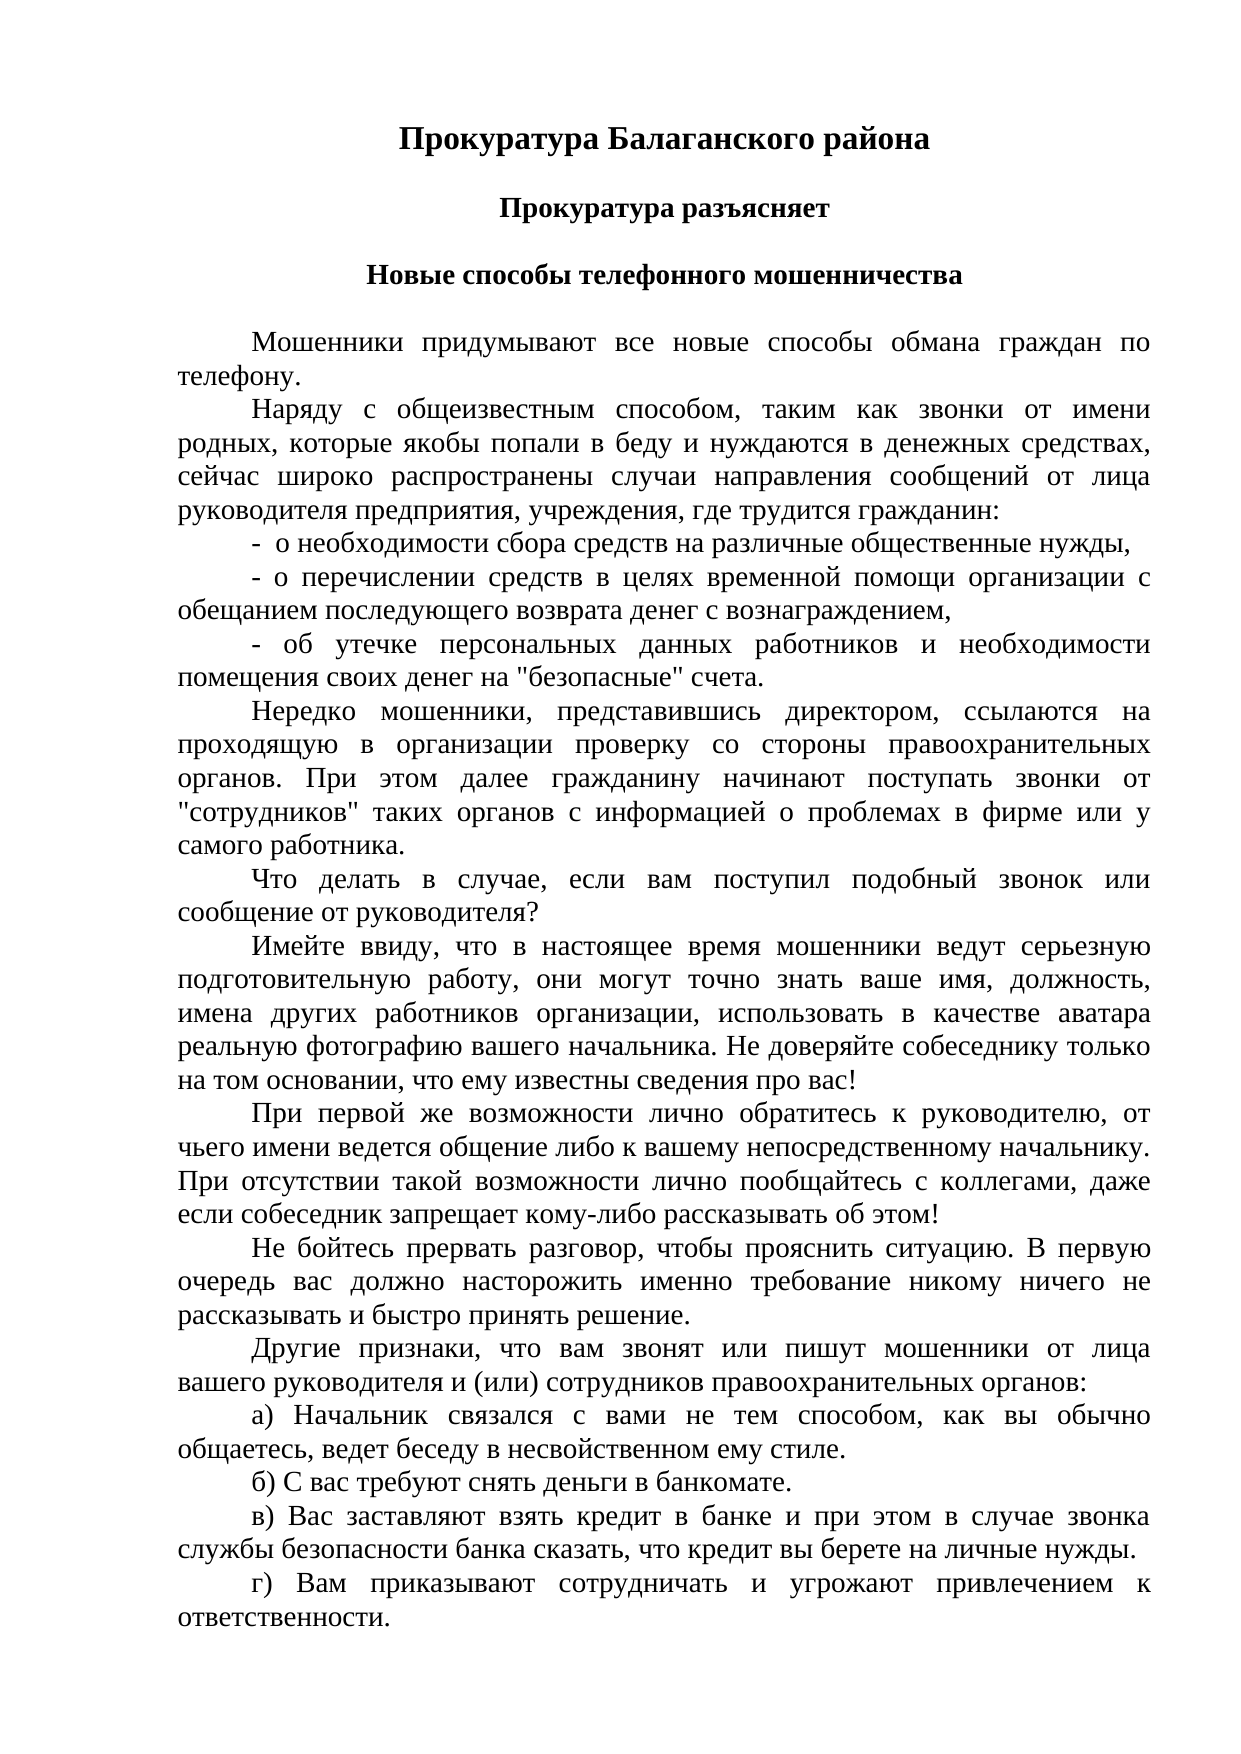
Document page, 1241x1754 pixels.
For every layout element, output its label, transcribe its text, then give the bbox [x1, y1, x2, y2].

text Имейте ввиду, что в настоящее время мошенники ведут серьезную подготовительную работу, они могут точно знать ваше имя, должность, имена других работников организации, использовать в качестве аватара реальную фотографию вашего начальника. Не доверяйте собеседнику только на том основании, что ему известны сведения про вас! [177, 928, 1152, 1096]
text Новые способы телефонного мошенничества [177, 257, 1152, 291]
text Прокуратура разъясняет [177, 190, 1152, 223]
text Другие признаки, что вам звонят или пишут мошенники от лица вашего руководителя и (или) сотрудников правоохранительных органов: [177, 1330, 1152, 1397]
text - об утечке персональных данных работников и необходимости помещения своих денег на "безопасные" счета. [177, 626, 1152, 693]
text Наряду с общеизвестным способом, таким как звонки от имени родных, которые якобы попали в беду и нуждаются в денежных средствах, сейчас широко распространены случаи направления сообщений от лица руководителя предприятия, учреждения, где трудится гражданин: [177, 391, 1152, 525]
text Что делать в случае, если вам поступил подобный звонок или сообщение от руководителя? [177, 861, 1152, 928]
text Не бойтесь прервать разговор, чтобы прояснить ситуацию. В первую очередь вас должно насторожить именно требование никому ничего не рассказывать и быстро принять решение. [177, 1230, 1152, 1330]
text Мошенники придумывают все новые способы обмана граждан по телефону. [177, 324, 1152, 391]
text Нередко мошенники, представившись директором, ссылаются на проходящую в организации проверку со стороны правоохранительных органов. При этом далее гражданину начинают поступать звонки от "сотрудников" таких органов с информацией о проблемах в фирме или у самого работника. [177, 693, 1152, 861]
text - о перечислении средств в целях временной помощи организации с обещанием последующего возврата денег с вознаграждением, [177, 559, 1152, 626]
text б) С вас требуют снять деньги в банкомате. [177, 1464, 1152, 1498]
text Прокуратура Балаганского района [177, 118, 1152, 156]
text в) Вас заставляют взять кредит в банке и при этом в случае звонка службы безопасности банка сказать, что кредит вы берете на личные нужды. [177, 1498, 1152, 1565]
text - о необходимости сбора средств на различные общественные нужды, [177, 525, 1152, 559]
text а) Начальник связался с вами не тем способом, как вы обычно общаетесь, ведет беседу в несвойственном ему стиле. [177, 1397, 1152, 1464]
text г) Вам приказывают сотрудничать и угрожают привлечением к ответственности. [177, 1565, 1152, 1632]
text При первой же возможности лично обратитесь к руководителю, от чьего имени ведется общение либо к вашему непосредственному начальнику. При отсутствии такой возможности лично пообщайтесь с коллегами, даже если собеседник запрещает кому-либо рассказывать об этом! [177, 1096, 1152, 1230]
